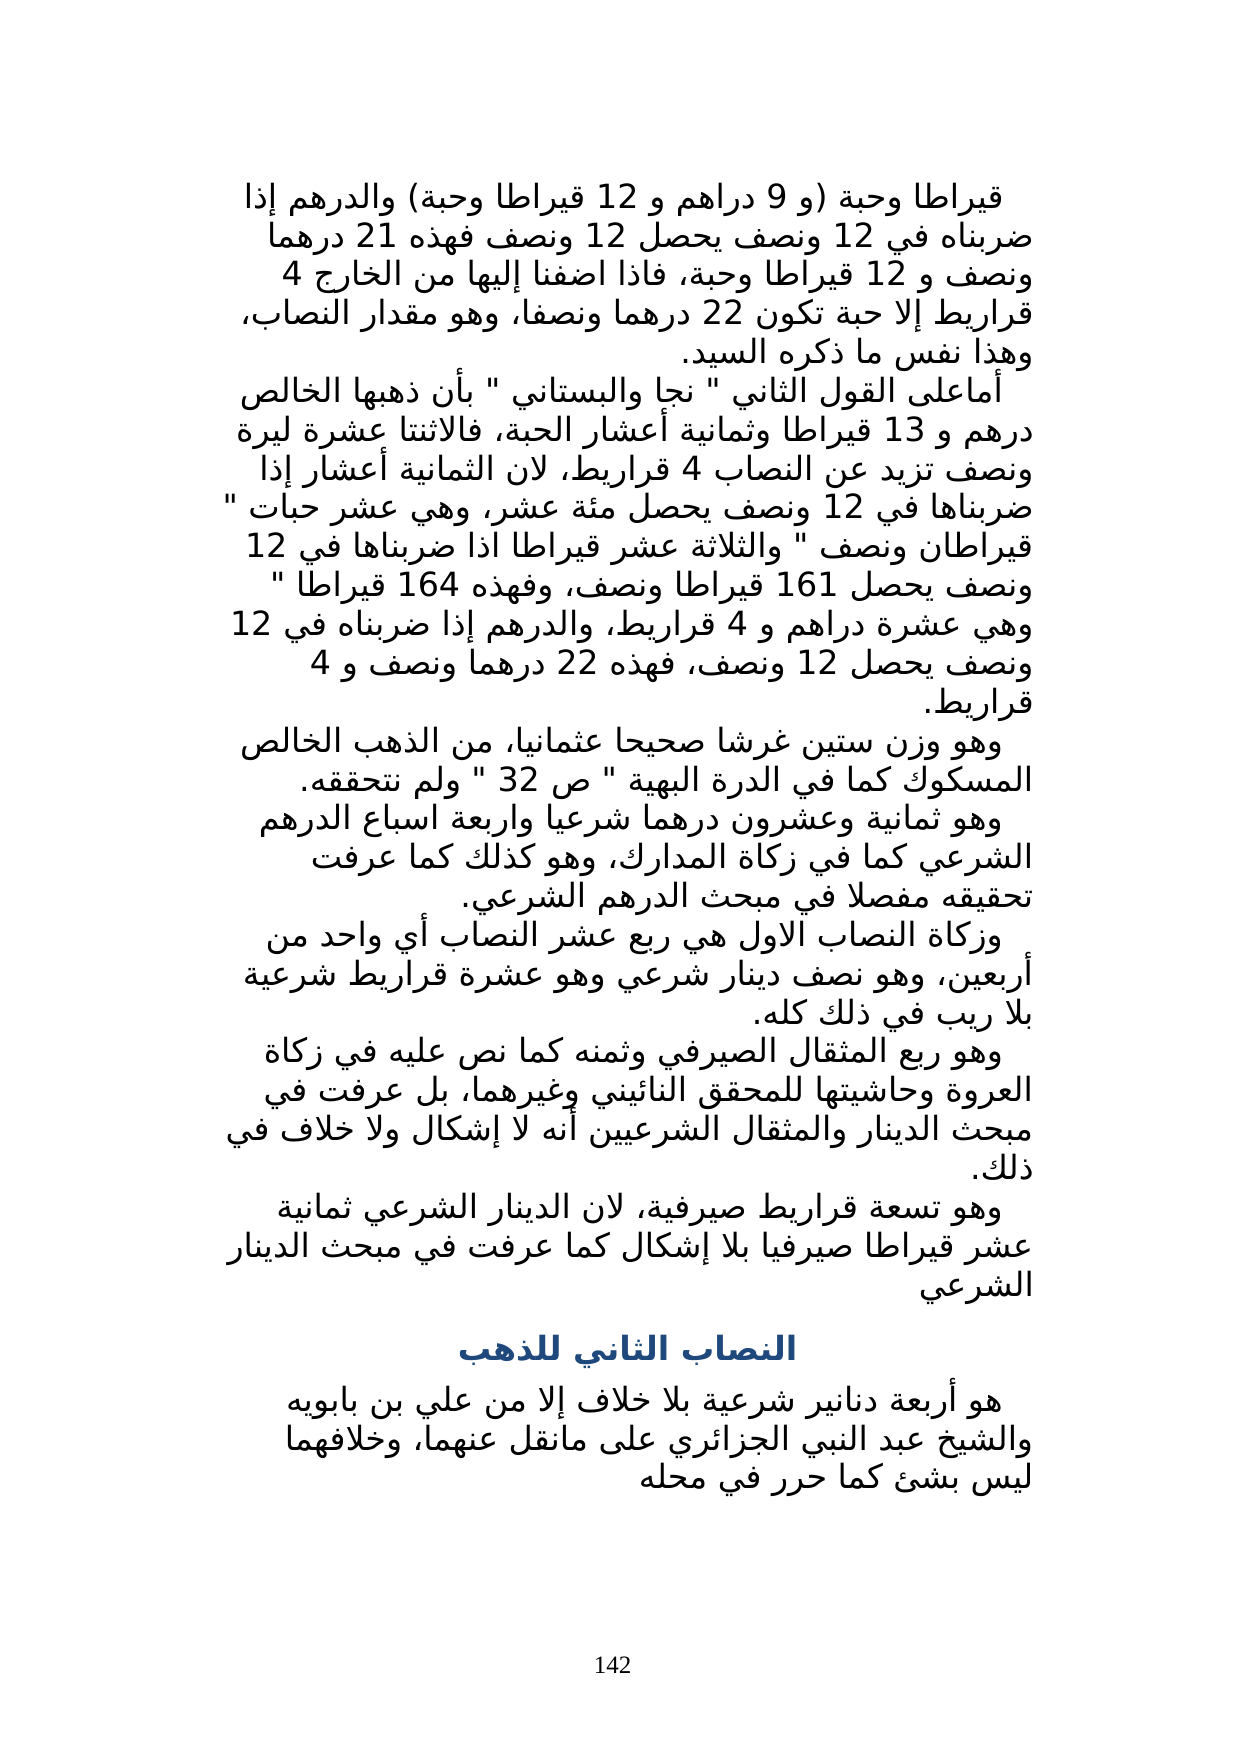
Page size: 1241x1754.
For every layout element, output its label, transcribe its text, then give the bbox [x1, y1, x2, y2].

text وهو ربع المثقال الصيرفي وثمنه كما نص عليه في زكاة العروة وحاشيتها للمحقق النائيني وغيرهما، بل عرفت في مبحث الدينار والمثقال الشرعيين أنه لا إشكال ولا خلاف في ذلك. [222, 1032, 1033, 1187]
text وهو وزن ستين غرشا صحيحا عثمانيا، من الذهب الخالص المسكوك كما في الدرة البهية " ص 32 " ولم نتحققه. [222, 721, 1033, 799]
text وزكاة النصاب الاول هي ربع عشر النصاب أي واحد من أربعين، وهو نصف دينار شرعي وهو عشرة قراريط شرعية بلا ريب في ذلك كله. [222, 915, 1033, 1032]
text أماعلى القول الثاني " نجا والبستاني " بأن ذهبها الخالص درهم و 13 قيراطا وثمانية أعشار الحبة، فالاثنتا عشرة ليرة ونصف تزيد عن النصاب 4 قراريط، لان الثمانية أعشار إذا ضربناها في 12 ونصف يحصل مئة عشر، وهي عشر حبات " قيراطان ونصف " والثلاثة عشر قيراطا اذا ضربناها في 12 ونصف يحصل 161 قيراطا ونصف، وفهذه 164 قيراطا " وهي عشرة دراهم و 4 قراريط، والدرهم إذا ضربناه في 12 ونصف يحصل 12 ونصف، فهذه 22 درهما ونصف و 4 قراريط. [222, 371, 1033, 721]
text قيراطا وحبة (و 9 دراهم و 12 قيراطا وحبة) والدرهم إذا ضربناه في 12 ونصف يحصل 12 ونصف فهذه 21 درهما ونصف و 12 قيراطا وحبة، فاذا اضفنا إليها من الخارج 4 قراريط إلا حبة تكون 22 درهما ونصفا، وهو مقدار النصاب، وهذا نفس ما ذكره السيد. [222, 177, 1033, 371]
text وهو ثمانية وعشرون درهما شرعيا واربعة اسباع الدرهم الشرعي كما في زكاة المدارك، وهو كذلك كما عرفت تحقيقه مفصلا في مبحث الدرهم الشرعي. [222, 799, 1033, 915]
subtitle النصاب الثاني للذهب [222, 1329, 1033, 1368]
text هو أربعة دنانير شرعية بلا خلاف إلا من علي بن بابويه والشيخ عبد النبي الجزائري على مانقل عنهما، وخلافهما ليس بشئ كما حرر في محله [222, 1380, 1033, 1497]
text وهو تسعة قراريط صيرفية، لان الدينار الشرعي ثمانية عشر قيراطا صيرفيا بلا إشكال كما عرفت في مبحث الدينار الشرعي [222, 1187, 1033, 1304]
